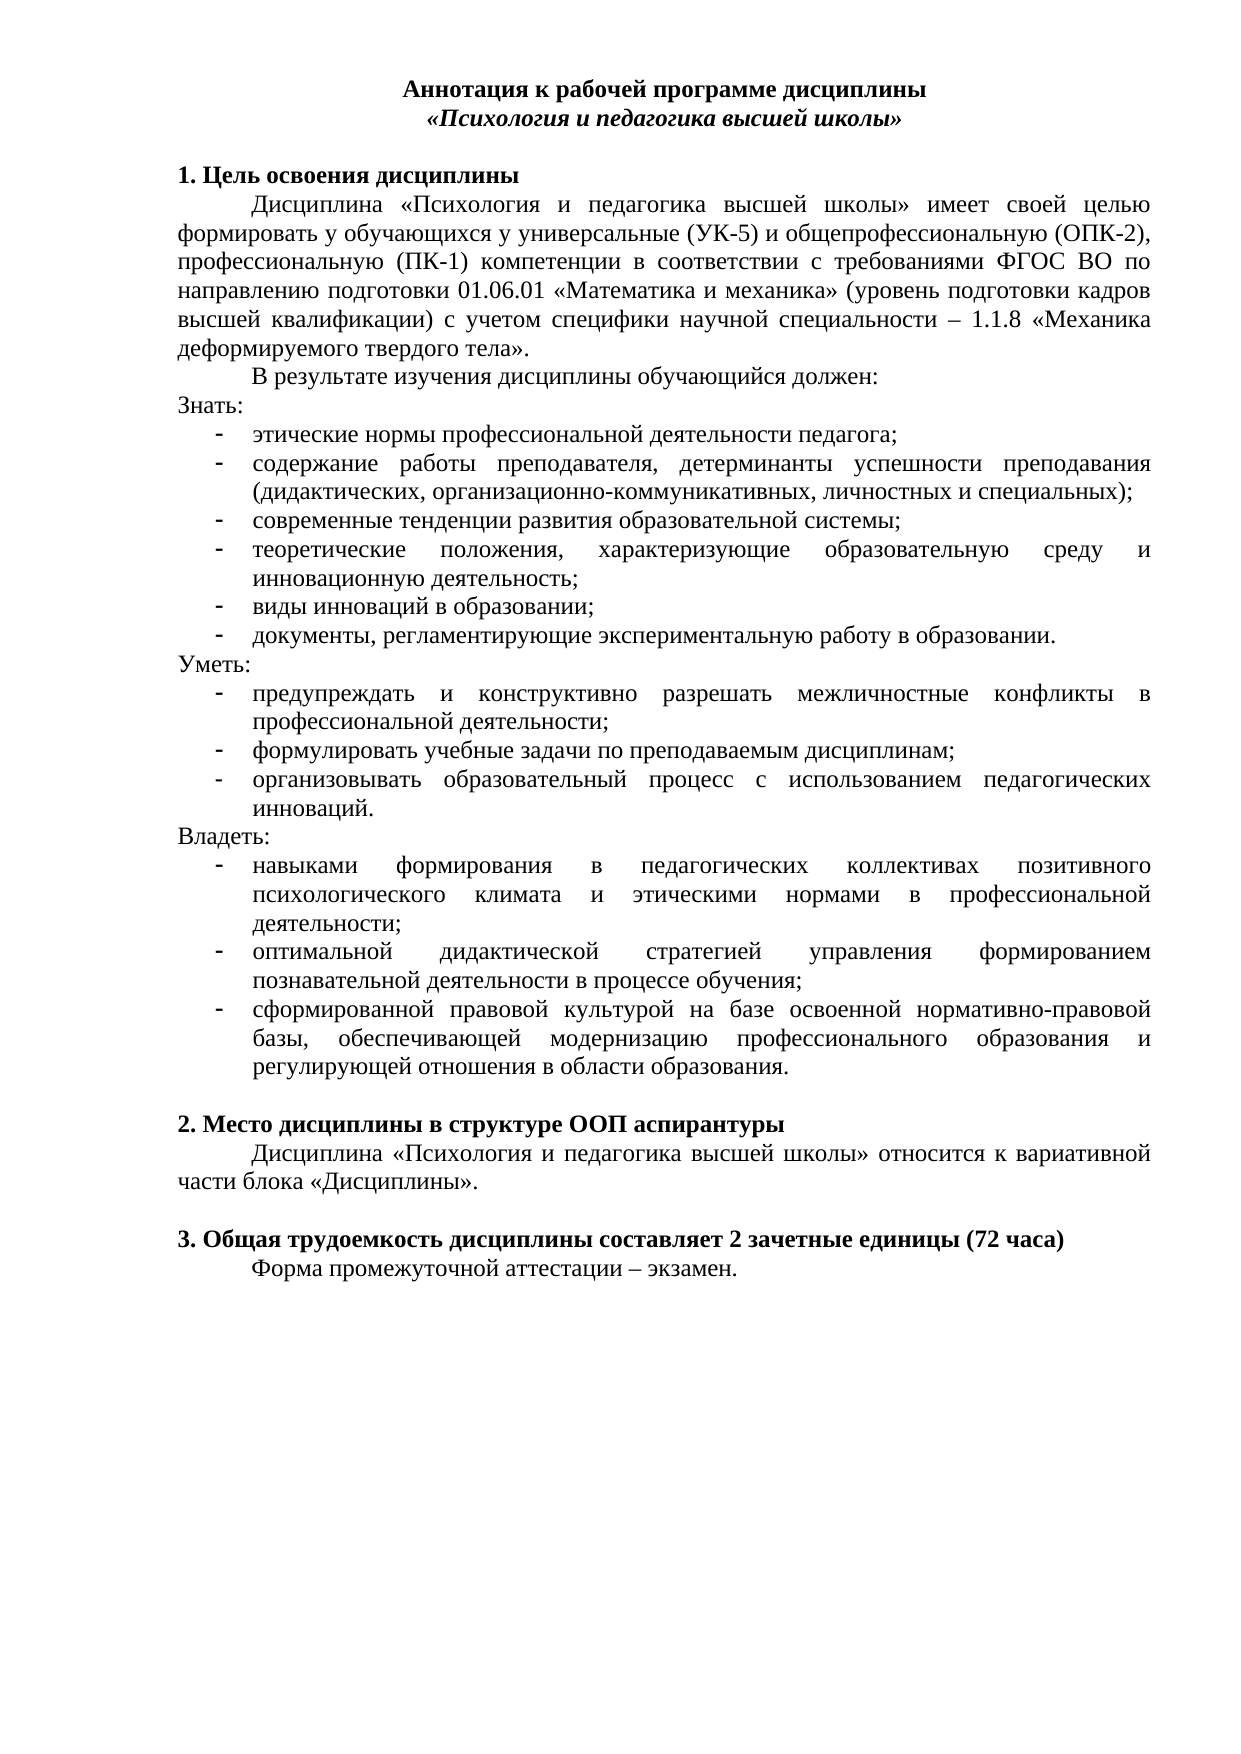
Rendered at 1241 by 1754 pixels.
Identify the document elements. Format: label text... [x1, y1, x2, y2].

text Аннотация к рабочей программе дисциплины [177, 74, 1152, 103]
list оптимальной дидактической стратегией управления формированием познавательной деятельности в процессе обучения; [215, 936, 1152, 994]
list этические нормы профессиональной деятельности педагога; [215, 419, 1152, 448]
text «Психология и педагогика высшей школы» [177, 103, 1152, 131]
text 2. Место дисциплины в структуре ООП аспирантуры [177, 1109, 1152, 1138]
list навыками формирования в педагогических коллективах позитивного психологического климата и этическими нормами в профессиональной деятельности; [215, 850, 1152, 936]
list формулировать учебные задачи по преподаваемым дисциплинам; [215, 735, 1152, 764]
list содержание работы преподавателя, детерминанты успешности преподавания (дидактических, организационно-коммуникативных, личностных и специальных); [215, 448, 1152, 505]
list сформированной правовой культурой на базе освоенной нормативно-правовой базы, обеспечивающей модернизацию профессионального образования и регулирующей отношения в области образования. [215, 994, 1152, 1080]
list теоретические положения, характеризующие образовательную среду и инновационную деятельность; [215, 534, 1152, 591]
text Знать: [177, 390, 1152, 419]
list современные тенденции развития образовательной системы; [215, 505, 1152, 534]
text В результате изучения дисциплины обучающийся должен: [177, 361, 1152, 390]
text 3. Общая трудоемкость дисциплины составляет 2 зачетные единицы (72 часа) [177, 1224, 1152, 1253]
text Дисциплина «Психология и педагогика высшей школы» имеет своей целью формировать у обучающихся у универсальные (УК-5) и общепрофессиональную (ОПК-2), профессиональную (ПК-1) компетенции в соответствии с требованиями ФГОС ВО по направлению подготовки 01.06.01 «Математика и механика» (уровень подготовки кадров высшей квалификации) с учетом специфики научной специальности – 1.1.8 «Механика деформируемого твердого тела». [177, 189, 1152, 361]
list предупреждать и конструктивно разрешать межличностные конфликты в профессиональной деятельности; [215, 678, 1152, 735]
text Уметь: [177, 649, 1152, 678]
list документы, регламентирующие экспериментальную работу в образовании. [215, 620, 1152, 649]
list виды инноваций в образовании; [215, 591, 1152, 620]
text Форма промежуточной аттестации – экзамен. [177, 1253, 1152, 1281]
list организовывать образовательный процесс с использованием педагогических инноваций. [215, 764, 1152, 821]
text 1. Цель освоения дисциплины [177, 160, 1152, 189]
text Владеть: [177, 821, 1152, 850]
text Дисциплина «Психология и педагогика высшей школы» относится к вариативной части блока «Дисциплины». [177, 1138, 1152, 1195]
